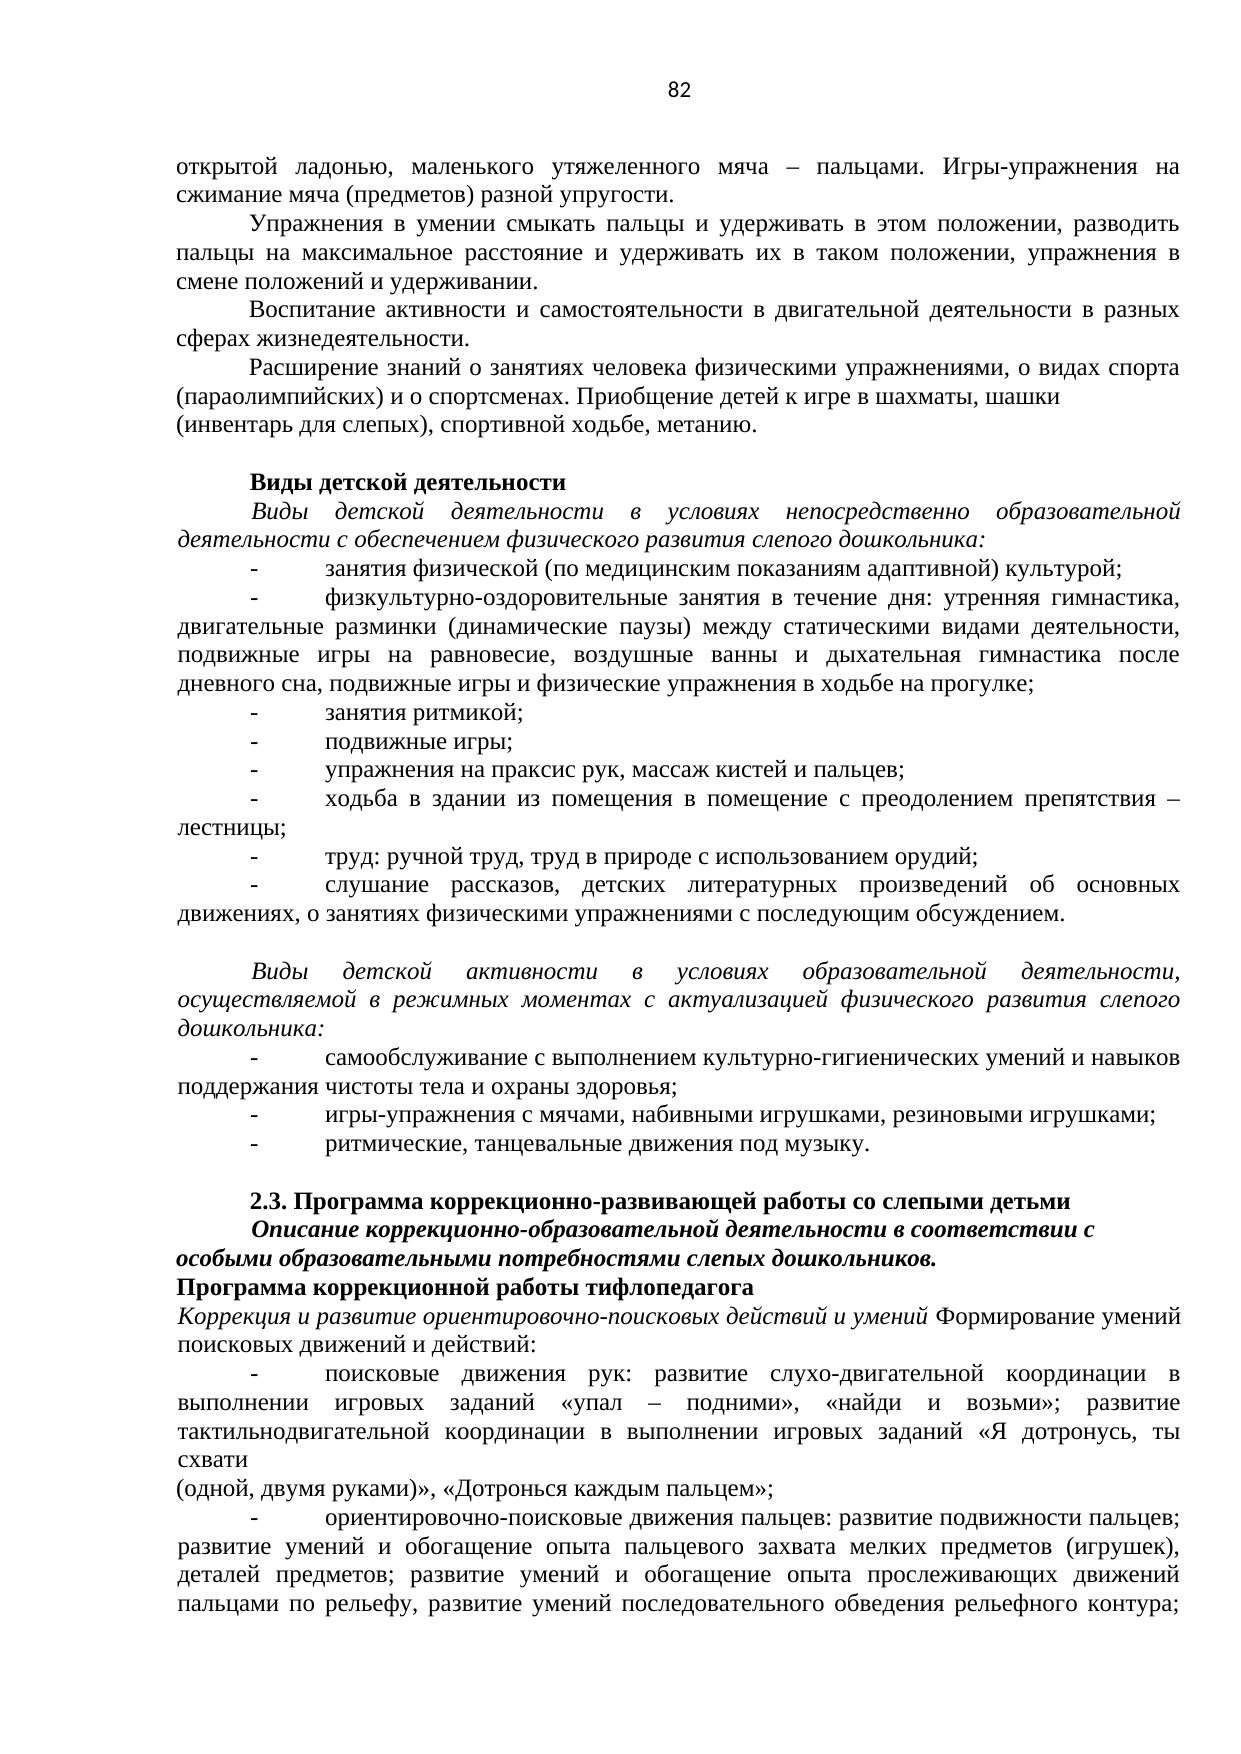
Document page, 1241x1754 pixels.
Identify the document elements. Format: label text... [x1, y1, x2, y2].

list подвижные игры; [177, 726, 1181, 754]
text Виды детской деятельности в условиях непосредственно образовательной деятельности с обеспечением физического развития слепого дошкольника: [177, 496, 1181, 553]
list ритмические, танцевальные движения под музыку. [177, 1128, 1181, 1157]
text Виды детской активности в условиях образовательной деятельности, осуществляемой в режимных моментах с актуализацией физического развития слепого дошкольника: [177, 956, 1181, 1042]
subtitle 2.3. Программа коррекционно-развивающей работы со слепыми детьми [249, 1186, 1181, 1214]
text Расширение знаний о занятиях человека физическими упражнениями, о видах спорта (параолимпийских) и о спортсменах. Приобщение детей к игре в шахматы, шашки [176, 352, 1181, 409]
list самообслуживание с выполнением культурно-гигиенических умений и навыков поддержания чистоты тела и охраны здоровья; [177, 1042, 1181, 1099]
list занятия ритмикой; [177, 697, 1181, 726]
text (инвентарь для слепых), спортивной ходьбе, метанию. [176, 409, 1181, 438]
list слушание рассказов, детских литературных произведений об основных движениях, о занятиях физическими упражнениями с последующим обсуждением. [177, 869, 1181, 927]
list упражнения на праксис рук, массаж кистей и пальцев; [177, 754, 1181, 783]
text Коррекция и развитие ориентировочно-поисковых действий и умений Формирование умений поисковых движений и действий: [177, 1301, 1181, 1358]
text Описание коррекционно-образовательной деятельности в соответствии с [251, 1214, 1181, 1243]
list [177, 1502, 1181, 1617]
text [176, 151, 1181, 208]
text Виды детской деятельности [249, 467, 1181, 496]
list труд: ручной труд, труд в природе с использованием орудий; [177, 841, 1181, 869]
list поисковые движения рук: развитие слухо-двигательной координации в выполнении игровых заданий «упал – подними», «найди и возьми»; развитие тактильнодвигательной координации в выполнении игровых заданий «Я дотронусь, ты схвати [177, 1358, 1181, 1473]
list физкультурно-оздоровительные занятия в течение дня: утренняя гимнастика, двигательные разминки (динамические паузы) между статическими видами деятельности, подвижные игры на равновесие, воздушные ванны и дыхательная гимнастика после дневного сна, подвижные игры и физические упражнения в ходьбе на прогулке; [177, 582, 1181, 697]
list ходьба в здании из помещения в помещение с преодолением препятствия – лестницы; [177, 783, 1181, 841]
text Программа коррекционной работы тифлопедагога [176, 1272, 1181, 1301]
text особыми образовательными потребностями слепых дошкольников. [176, 1243, 1181, 1272]
text Воспитание активности и самостоятельности в двигательной деятельности в разных сферах жизнедеятельности. [176, 294, 1181, 352]
list занятия физической (по медицинским показаниям адаптивной) культурой; [177, 553, 1181, 582]
list игры-упражнения с мячами, набивными игрушками, резиновыми игрушками; [177, 1099, 1181, 1128]
text (одной, двумя руками)», «Дотронься каждым пальцем»; [176, 1473, 1181, 1502]
text Упражнения в умении смыкать пальцы и удерживать в этом положении, разводить пальцы на максимальное расстояние и удерживать их в таком положении, упражнения в смене положений и удерживании. [176, 208, 1181, 294]
